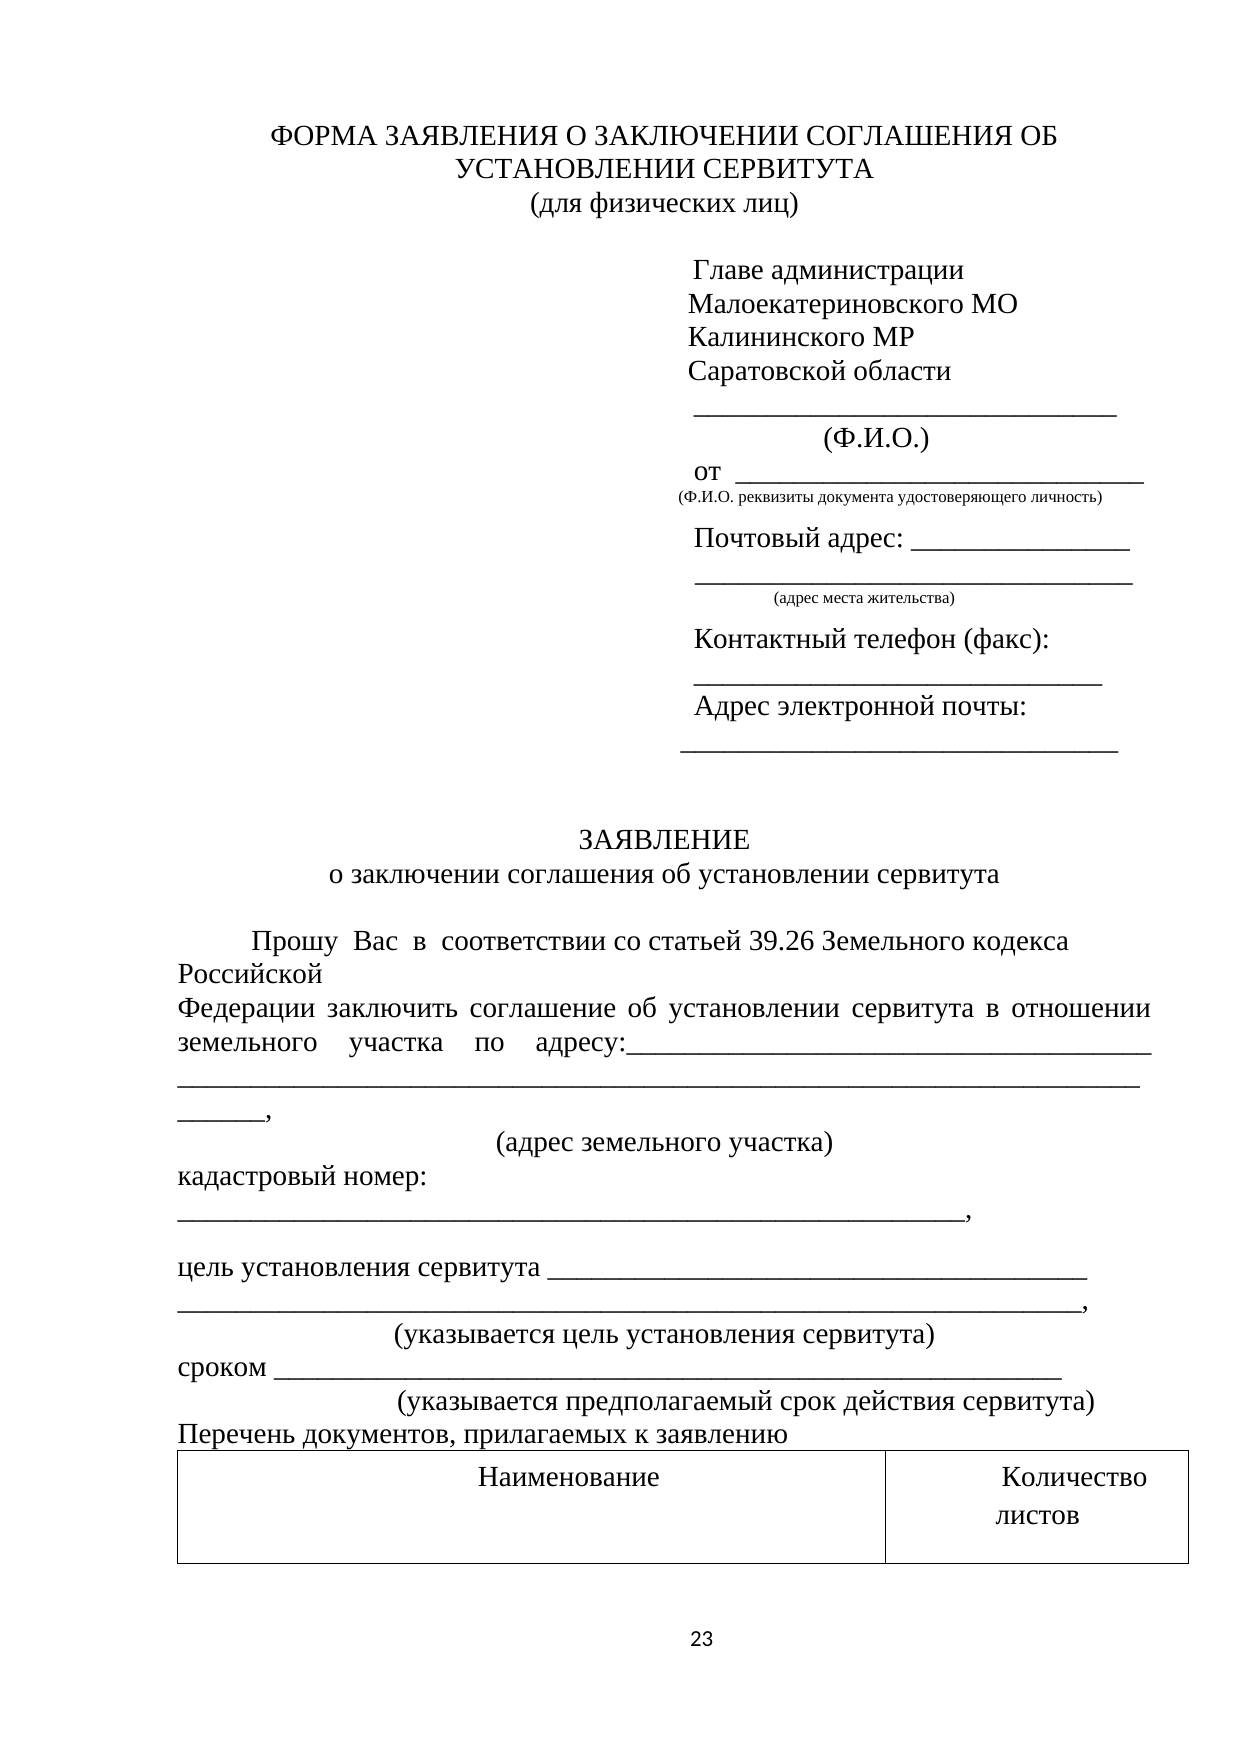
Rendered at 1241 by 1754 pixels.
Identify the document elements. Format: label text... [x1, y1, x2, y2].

text Прошу Вас в соответствии со статьей 39.26 Земельного кодекса Российской [177, 923, 1152, 990]
text ФОРМА ЗАЯВЛЕНИЯ О ЗАКЛЮЧЕНИИ СОГЛАШЕНИЯ ОБ УСТАНОВЛЕНИИ СЕРВИТУТА [177, 118, 1152, 185]
text сроком ______________________________________________________ [177, 1349, 1152, 1383]
text Малоекатериновского МО [177, 286, 1152, 319]
text (для физических лиц) [177, 185, 1152, 219]
text Федерации заключить соглашение об установлении сервитута в отношении земельного участка по адресу:____________________________________ ________________________________________________________________________, [177, 990, 1152, 1124]
text ____________________________ Адрес электронной почты: [177, 655, 1152, 722]
text ЗАЯВЛЕНИЕ [177, 822, 1152, 856]
table_header Количество листов [886, 1451, 1188, 1563]
text (адрес места жительства) [177, 588, 1152, 621]
text Главе администрации [177, 252, 1152, 286]
text кадастровый номер: ______________________________________________________, [177, 1158, 1152, 1225]
text _____________________________ (Ф.И.О.) [177, 386, 1152, 453]
text цель установления сервитута _____________________________________ ______________________________________________________________, [177, 1249, 1152, 1316]
text (адрес земельного участка) [177, 1124, 1152, 1158]
text Перечень документов, прилагаемых к заявлению [177, 1416, 1152, 1450]
text Калининского МР [177, 319, 1152, 353]
text (Ф.И.О. реквизиты документа удостоверяющего личность) [177, 487, 1152, 521]
text Почтовый адрес: _______________ [177, 521, 1152, 554]
text от ____________________________ [177, 453, 1152, 487]
table_header Наименование [178, 1451, 885, 1563]
text Контактный телефон (факс): [177, 621, 1152, 655]
text (указывается цель установления сервитута) [177, 1316, 1152, 1349]
text ______________________________ [177, 554, 1152, 588]
text (указывается предполагаемый срок действия сервитута) [177, 1383, 1152, 1416]
text Саратовской области [177, 353, 1152, 386]
text о заключении соглашения об установлении сервитута [177, 856, 1152, 889]
text ______________________________ [177, 722, 1152, 755]
